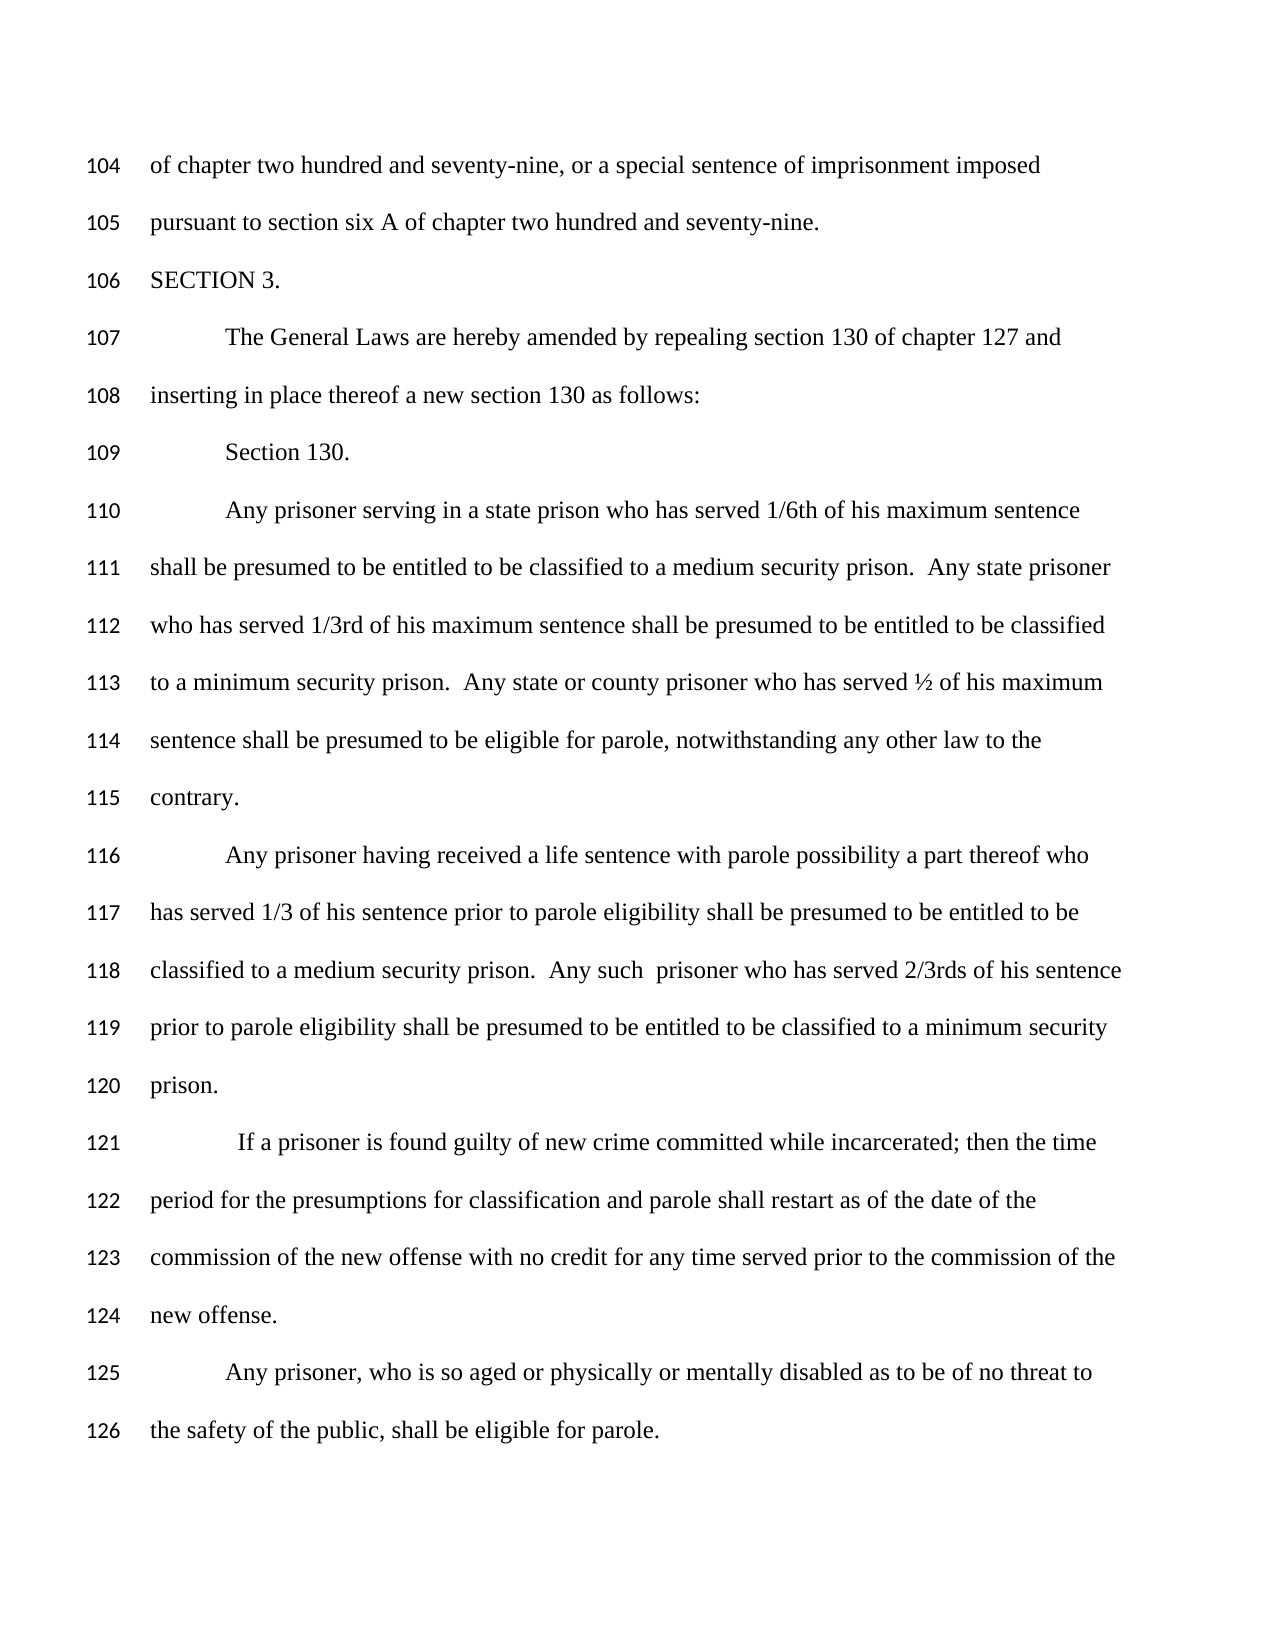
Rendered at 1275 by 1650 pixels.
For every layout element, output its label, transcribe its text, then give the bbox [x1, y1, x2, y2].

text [150, 150, 1125, 236]
text Any prisoner serving in a state prison who has served 1/6th of his maximum sentence shall be presumed to be entitled to be classified to a medium security prison. Any state prisoner who has served 1/3rd of his maximum sentence shall be presumed to be entitled to be classified to a minimum security prison. Any state or county prisoner who has served ½ of his maximum sentence shall be presumed to be eligible for parole, notwithstanding any other law to the contrary. [150, 495, 1125, 811]
text If a prisoner is found guilty of new crime committed while incarcerated; then the time period for the presumptions for classification and parole shall restart as of the date of the commission of the new offense with no credit for any time served prior to the commission of the new offense. [150, 1127, 1125, 1329]
text Any prisoner having received a life sentence with parole possibility a part thereof who has served 1/3 of his sentence prior to parole eligibility shall be presumed to be entitled to be classified to a medium security prison. Any such prisoner who has served 2/3rds of his sentence prior to parole eligibility shall be presumed to be entitled to be classified to a minimum security prison. [150, 840, 1125, 1099]
text SECTION 3. [150, 265, 1125, 294]
text The General Laws are hereby amended by repealing section 130 of chapter 127 and inserting in place thereof a new section 130 as follows: [150, 322, 1125, 409]
text Section 130. [150, 437, 1125, 466]
text Any prisoner, who is so aged or physically or mentally disabled as to be of no threat to the safety of the public, shall be eligible for parole. [150, 1357, 1125, 1444]
